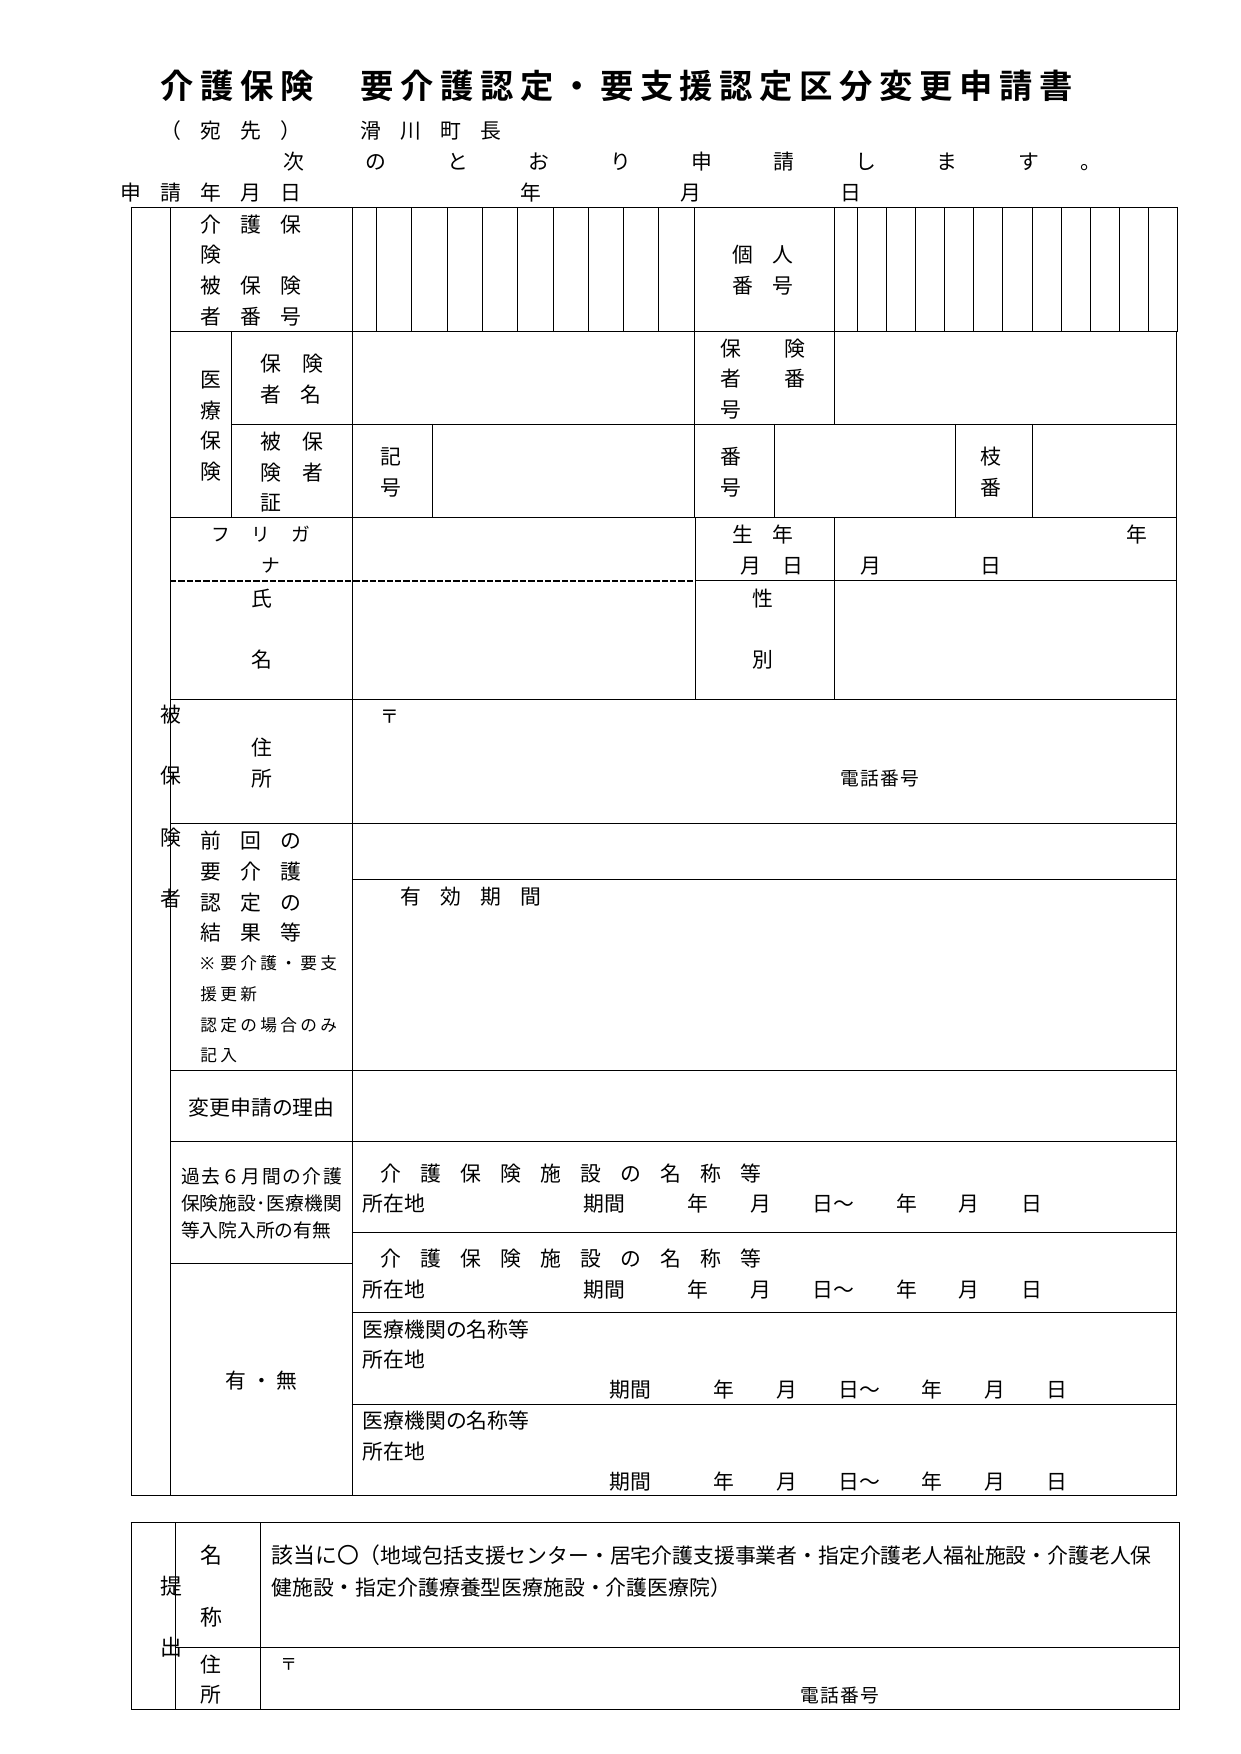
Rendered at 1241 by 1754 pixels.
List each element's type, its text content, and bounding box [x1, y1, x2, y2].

table_header [1033, 208, 1061, 331]
table_cell 枝番 [956, 425, 1032, 517]
table_header [483, 208, 517, 331]
table_header 名 称 [176, 1523, 260, 1647]
table_header [1149, 208, 1177, 331]
table_header [974, 208, 1002, 331]
table_cell [775, 425, 955, 517]
table_header [835, 208, 857, 331]
table_header [353, 208, 376, 331]
table_header 被 保 険 者 [132, 208, 170, 1495]
table_header [518, 208, 553, 331]
table_cell 被保険者証 [232, 425, 352, 517]
text （宛先） 滑川町長 [120, 114, 1120, 145]
table_cell [353, 824, 1176, 879]
table_cell 医療 保険 [171, 332, 231, 517]
table_cell 介護保険施設の名称等 所在地 期間 年 月 日～ 年 月 日 [353, 1142, 1176, 1232]
table_header [887, 208, 915, 331]
table_header [945, 208, 973, 331]
table_header 介護保険 被保険者番号 [171, 208, 352, 331]
table_cell [353, 332, 694, 424]
table_header [589, 208, 623, 331]
table_header [659, 208, 694, 331]
table_cell [835, 332, 1176, 424]
table_cell 有効期間 [353, 880, 1176, 1070]
table_header [377, 208, 411, 331]
table_header [1003, 208, 1032, 331]
table_header 提出代行者 [132, 1523, 175, 1709]
text 次のとおり申請します。 申請年月日 年 月 日 [120, 145, 1120, 207]
table_cell 生年月日 [696, 518, 834, 580]
table_header [858, 208, 886, 331]
table_cell [353, 580, 695, 699]
table_header 個人番号 [695, 208, 834, 331]
table_header [1062, 208, 1090, 331]
text 介護保険 要介護認定・要支援認定区分変更申請書 [120, 53, 1120, 114]
table_cell 記号 [353, 425, 432, 517]
table_cell 性 別 [696, 581, 834, 699]
table_header [554, 208, 588, 331]
table_cell 変更申請の理由 [171, 1071, 352, 1141]
table_cell 有 ・ 無 [171, 1264, 352, 1495]
table_cell 保険者番号 [695, 332, 834, 424]
table_cell 氏 名 [171, 580, 352, 699]
table_cell 医療機関の名称等 所在地 期間 年 月 日～ 年 月 日 [353, 1313, 1176, 1404]
table_cell [835, 581, 1176, 699]
table_header [448, 208, 482, 331]
table_cell 保険者名 [232, 332, 352, 424]
table_cell 番号 [695, 425, 774, 517]
table_header [412, 208, 447, 331]
table_header [624, 208, 658, 331]
table_cell [1033, 425, 1176, 517]
table_header [916, 208, 944, 331]
table_cell フリガナ [171, 518, 352, 580]
table_cell [353, 1071, 1176, 1141]
table_cell [433, 425, 694, 517]
table_cell [353, 518, 695, 580]
table_header [1120, 208, 1148, 331]
table_cell 年 月 日 [835, 518, 1176, 580]
table_cell 介護保険施設の名称等 所在地 期間 年 月 日～ 年 月 日 [353, 1233, 1176, 1312]
table_header [1091, 208, 1119, 331]
table_cell 住 所 [171, 700, 352, 823]
table_cell 〒 電話番号 [261, 1648, 1179, 1709]
table_cell 前回の要介護認定の結果等 ※要介護・要支援更新 認定の場合のみ記入 [171, 824, 352, 1070]
table_header 該当に〇（地域包括支援センター・居宅介護支援事業者・指定介護老人福祉施設・介護老人保健施設・指定介護療養型医療施設・介護医療院） [261, 1523, 1179, 1647]
table_cell 医療機関の名称等 所在地 期間 年 月 日～ 年 月 日 [353, 1405, 1176, 1495]
table_cell 住 所 [176, 1648, 260, 1709]
table_cell 過去６月間の介護保険施設･医療機関等入院入所の有無 [171, 1142, 352, 1263]
table_cell 〒 電話番号 [353, 700, 1176, 823]
